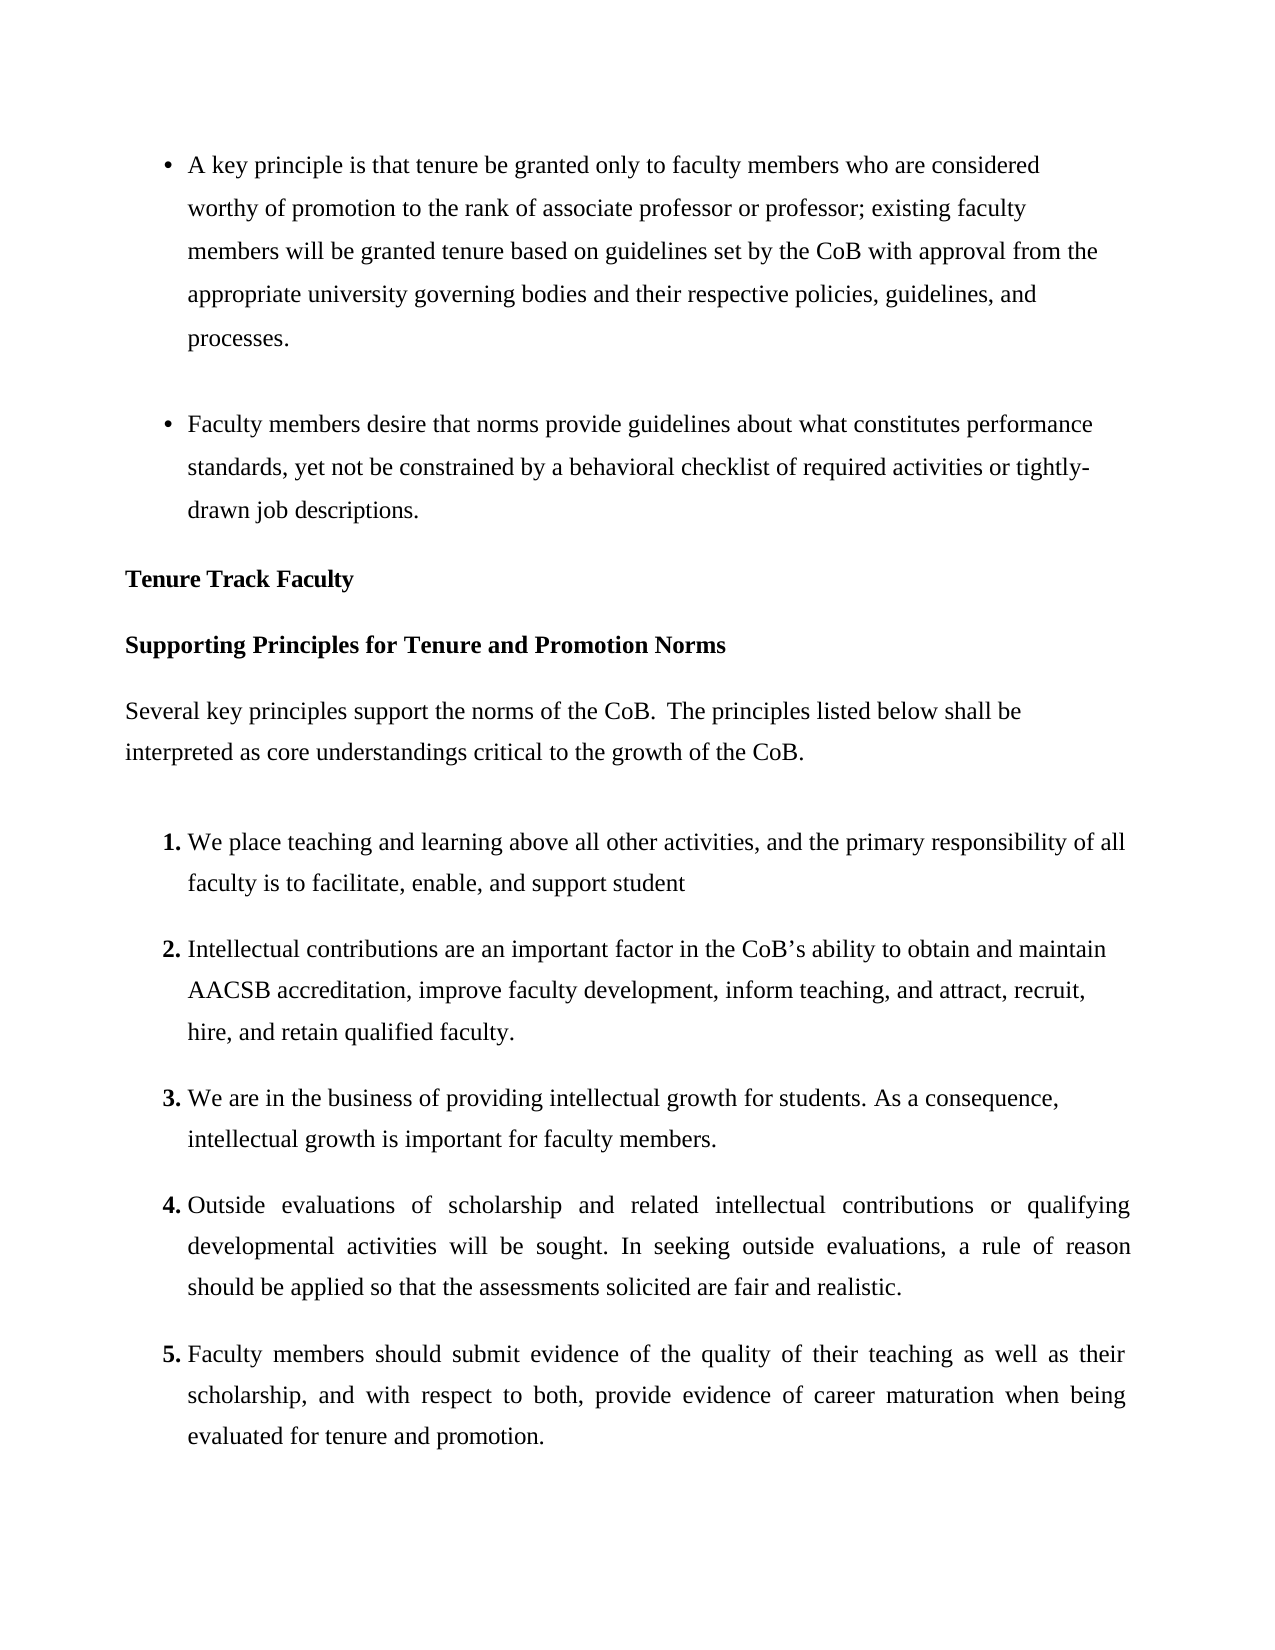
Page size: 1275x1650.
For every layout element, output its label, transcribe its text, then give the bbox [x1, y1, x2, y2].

list Faculty members should submit evidence of the quality of their teaching as well as their scholarship, and with respect to both, provide evidence of career maturation when being evaluated for tenure and promotion. [162, 1339, 1126, 1450]
list We are in the business of providing intellectual growth for students. As a consequence, intellectual growth is important for faculty members. [162, 1083, 1106, 1153]
list Outside evaluations of scholarship and related intellectual contributions or qualifying developmental activities will be sought. In seeking outside evaluations, a rule of reason should be applied so that the assessments solicited are fair and realistic. [162, 1190, 1131, 1301]
text Several key principles support the norms of the CoB. The principles listed below shall be interpreted as core understandings critical to the growth of the CoB. [125, 696, 1131, 766]
list Faculty members desire that norms provide guidelines about what constitutes performance standards, yet not be constrained by a behavioral checklist of required activities or tightly-drawn job descriptions. [163, 409, 1132, 524]
list We place teaching and learning above all other activities, and the primary responsibility of all faculty is to facilitate, enable, and support student [162, 827, 1126, 897]
list A key principle is that tenure be granted only to faculty members who are considered worthy of promotion to the rank of associate professor or professor; existing faculty members will be granted tenure based on guidelines set by the CoB with approval from the appropriate university governing bodies and their respective policies, guidelines, and processes. [163, 150, 1109, 351]
list Intellectual contributions are an important factor in the CoB’s ability to obtain and maintain AACSB accreditation, improve faculty development, inform teaching, and attract, recruit, hire, and retain qualified faculty. [162, 934, 1126, 1045]
text Tenure Track Faculty [125, 564, 1162, 592]
text Supporting Principles for Tenure and Promotion Norms [125, 630, 1162, 659]
